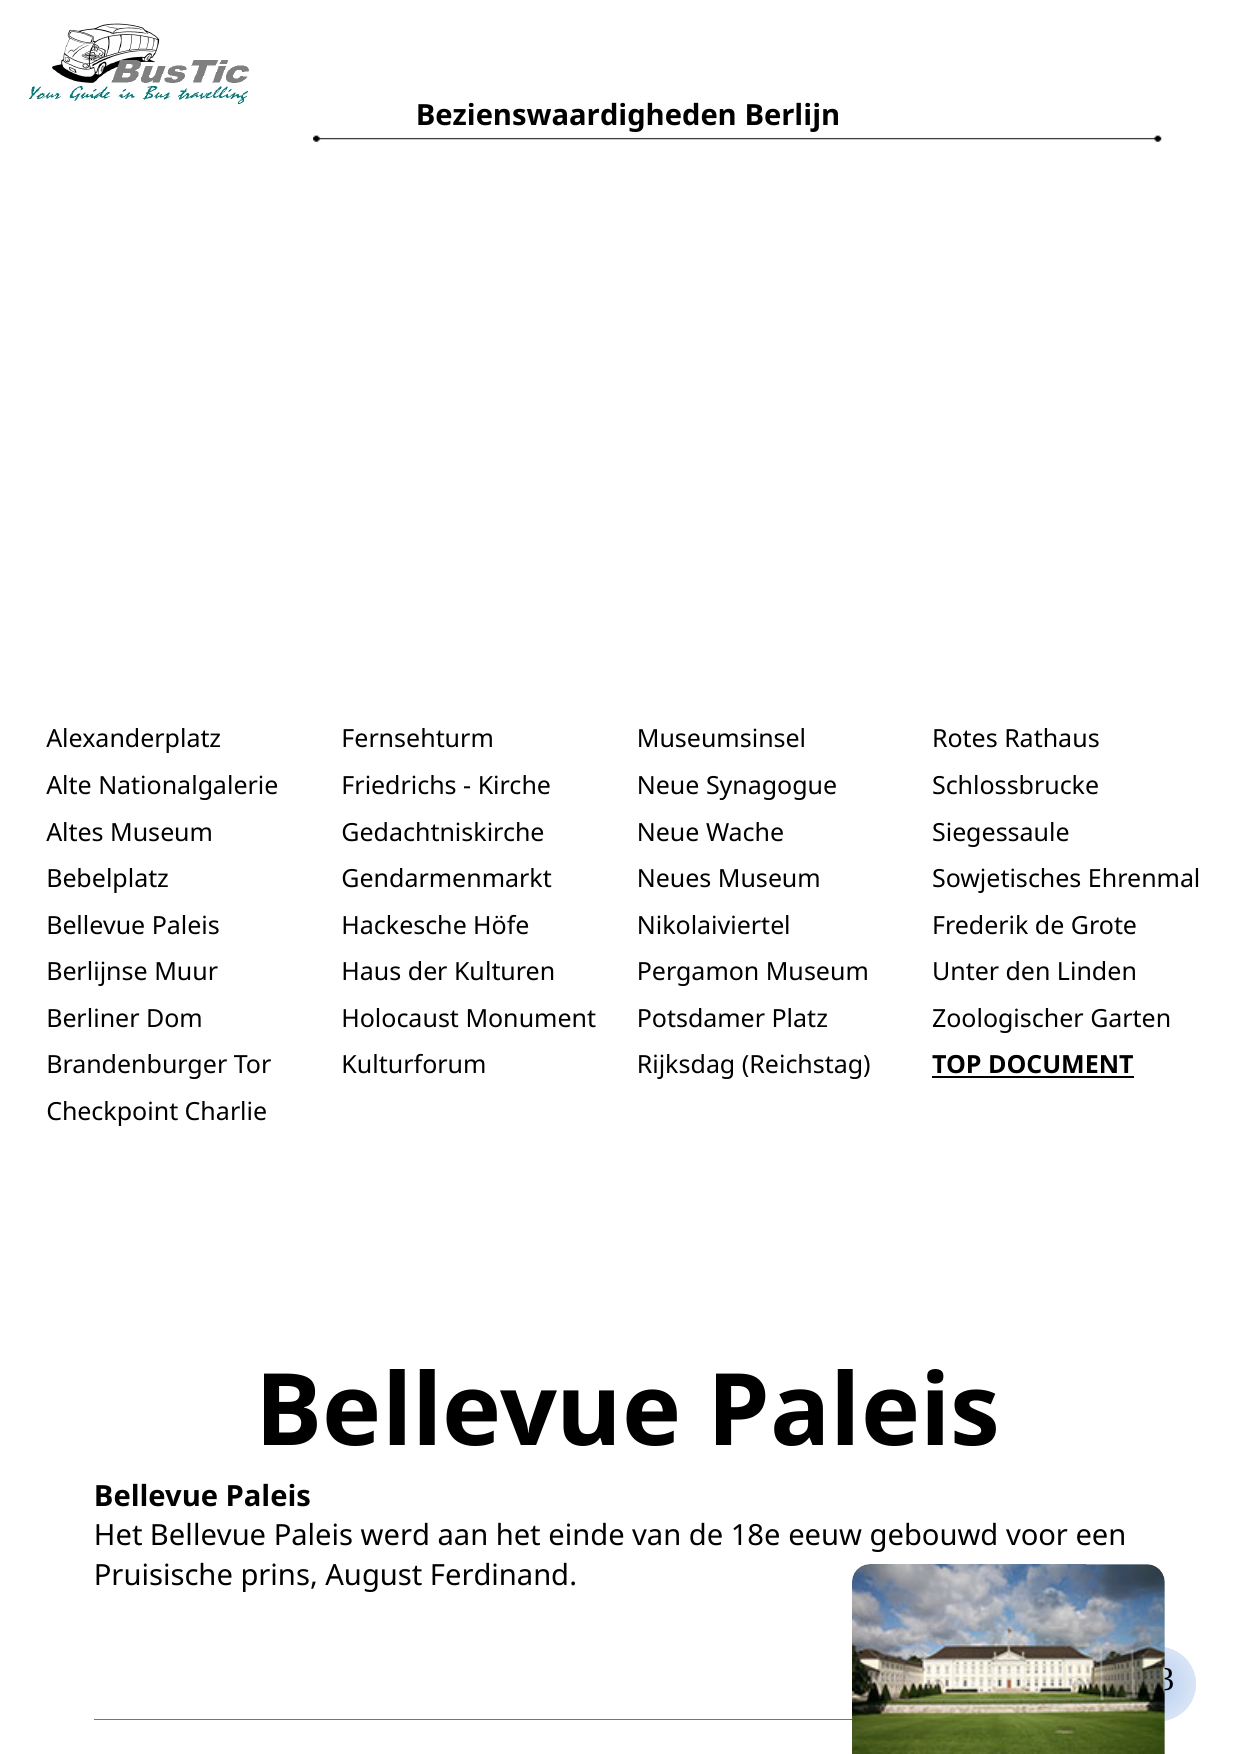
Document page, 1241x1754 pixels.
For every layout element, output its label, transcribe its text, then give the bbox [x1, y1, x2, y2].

picture [21, 19, 256, 104]
table_header Fernsehturm Friedrichs - Kirche Gedachtniskirche Gendarmenmarkt Hackesche Höfe Haus der Kulturen Holocaust Monument Kulturforum [330, 709, 625, 1140]
picture [313, 133, 1163, 146]
picture [852, 1564, 1165, 1754]
table_header Rotes Rathaus Schlossbrucke Siegessaule Sowjetisches Ehrenmal Frederik de Grote Unter den Linden Zoologischer Garten TOP DOCUMENT [921, 709, 1216, 1140]
text Het Bellevue Paleis werd aan het einde van de 18e eeuw gebouwd voor een Pruisische prins, August Ferdinand. [94, 1514, 1162, 1594]
table_header Museumsinsel Neue Synagogue Neue Wache Neues Museum Nikolaiviertel Pergamon Museum Potsdamer Platz Rijksdag (Reichstag) [625, 709, 921, 1140]
text Bellevue Paleis [94, 1475, 1162, 1514]
table_header Alexanderplatz Alte Nationalgalerie Altes Museum Bebelplatz Bellevue Paleis Berlijnse Muur Berliner Dom Brandenburger Tor Checkpoint Charlie [35, 709, 330, 1140]
text Bellevue Paleis [94, 1338, 1162, 1475]
